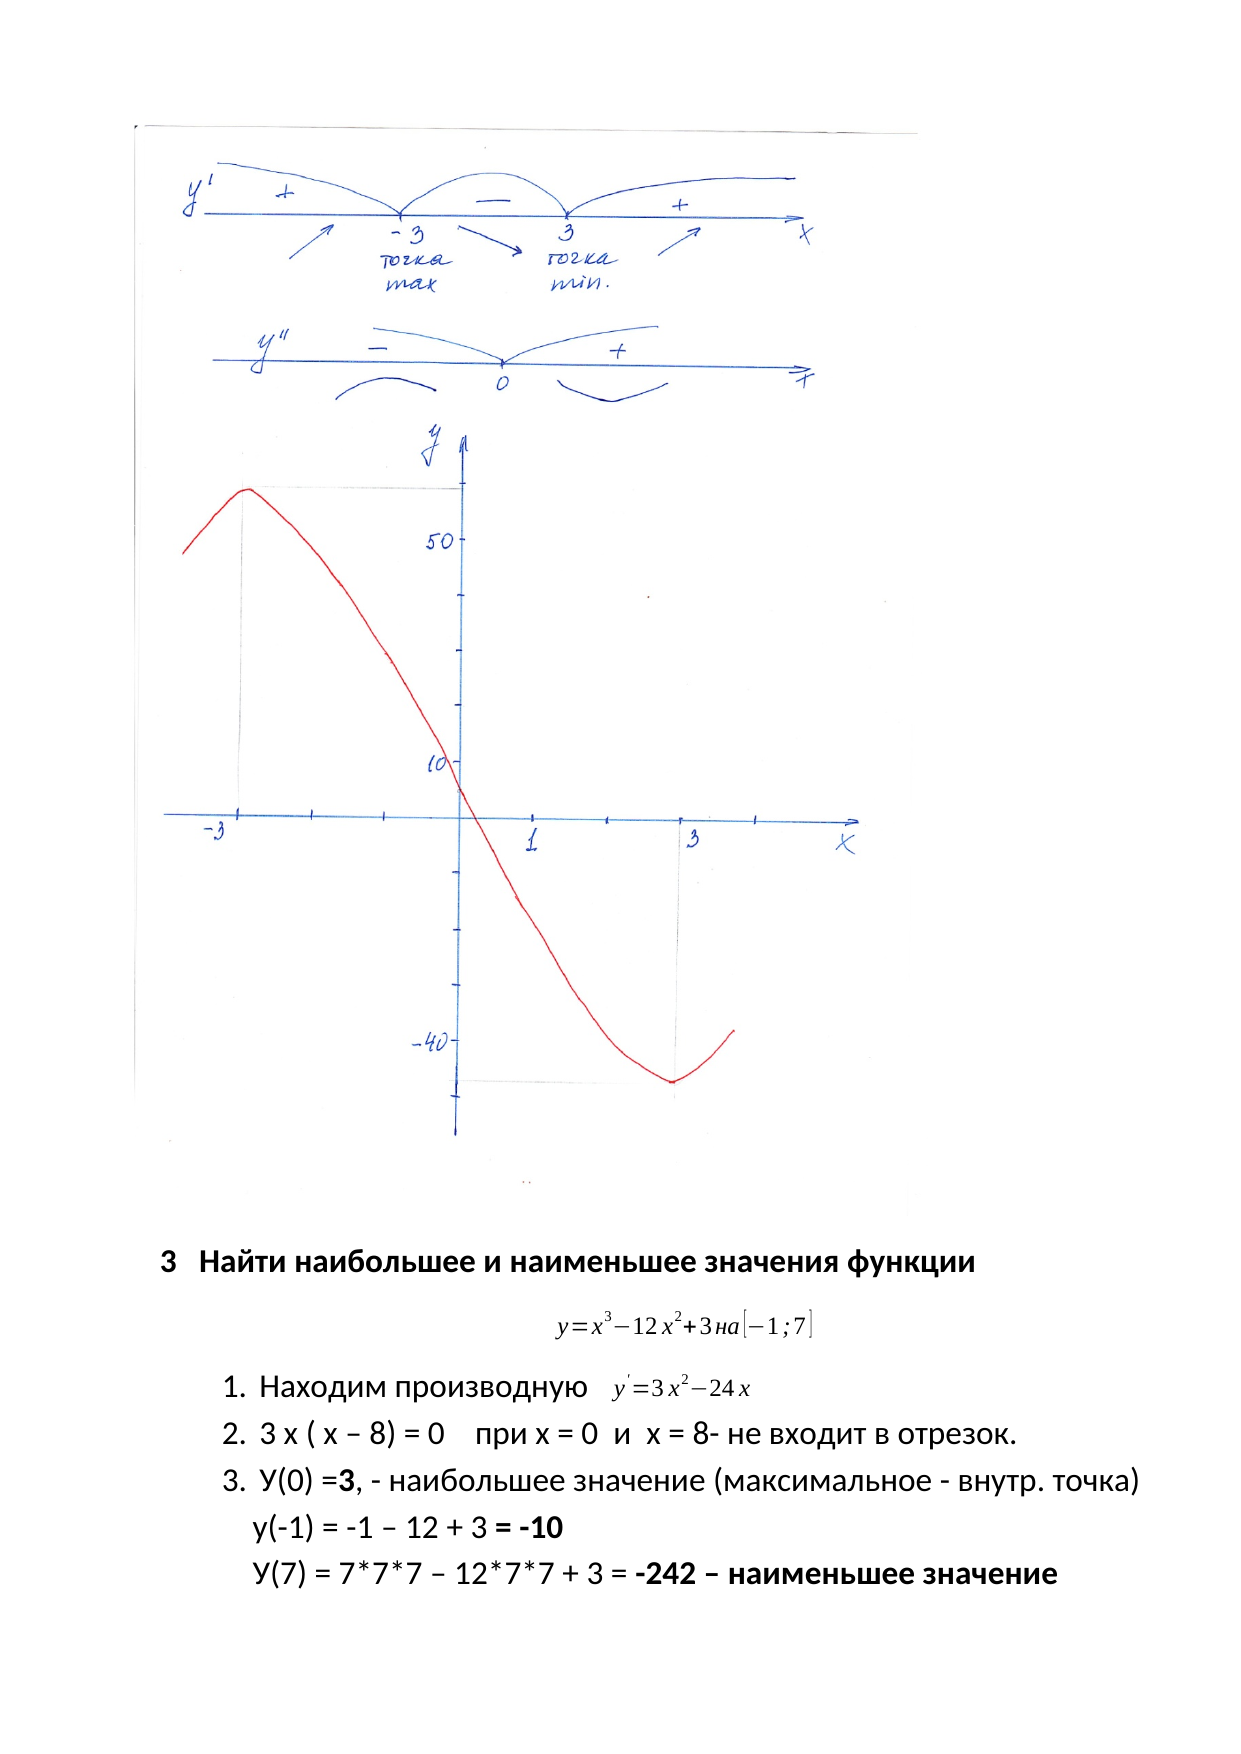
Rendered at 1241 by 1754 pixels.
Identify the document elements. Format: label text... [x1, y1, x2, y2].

list У(7) = 7*7*7 – 12*7*7 + 3 = -242 – наименьшее значение [252, 1552, 1152, 1593]
list 3 х ( х – 8) = 0 при х = 0 и х = 8- не входит в отрезок. [222, 1412, 1152, 1453]
list У(0) =3, - наибольшее значение (максимальное - внутр. точка) [222, 1459, 1152, 1499]
list у(-1) = -1 – 12 + 3 = -10 [252, 1506, 1152, 1546]
picture [129, 118, 928, 1216]
list Находим производную [222, 1365, 1152, 1406]
text 3 Найти наибольшее и наименьшее значения функции [159, 1240, 1152, 1281]
